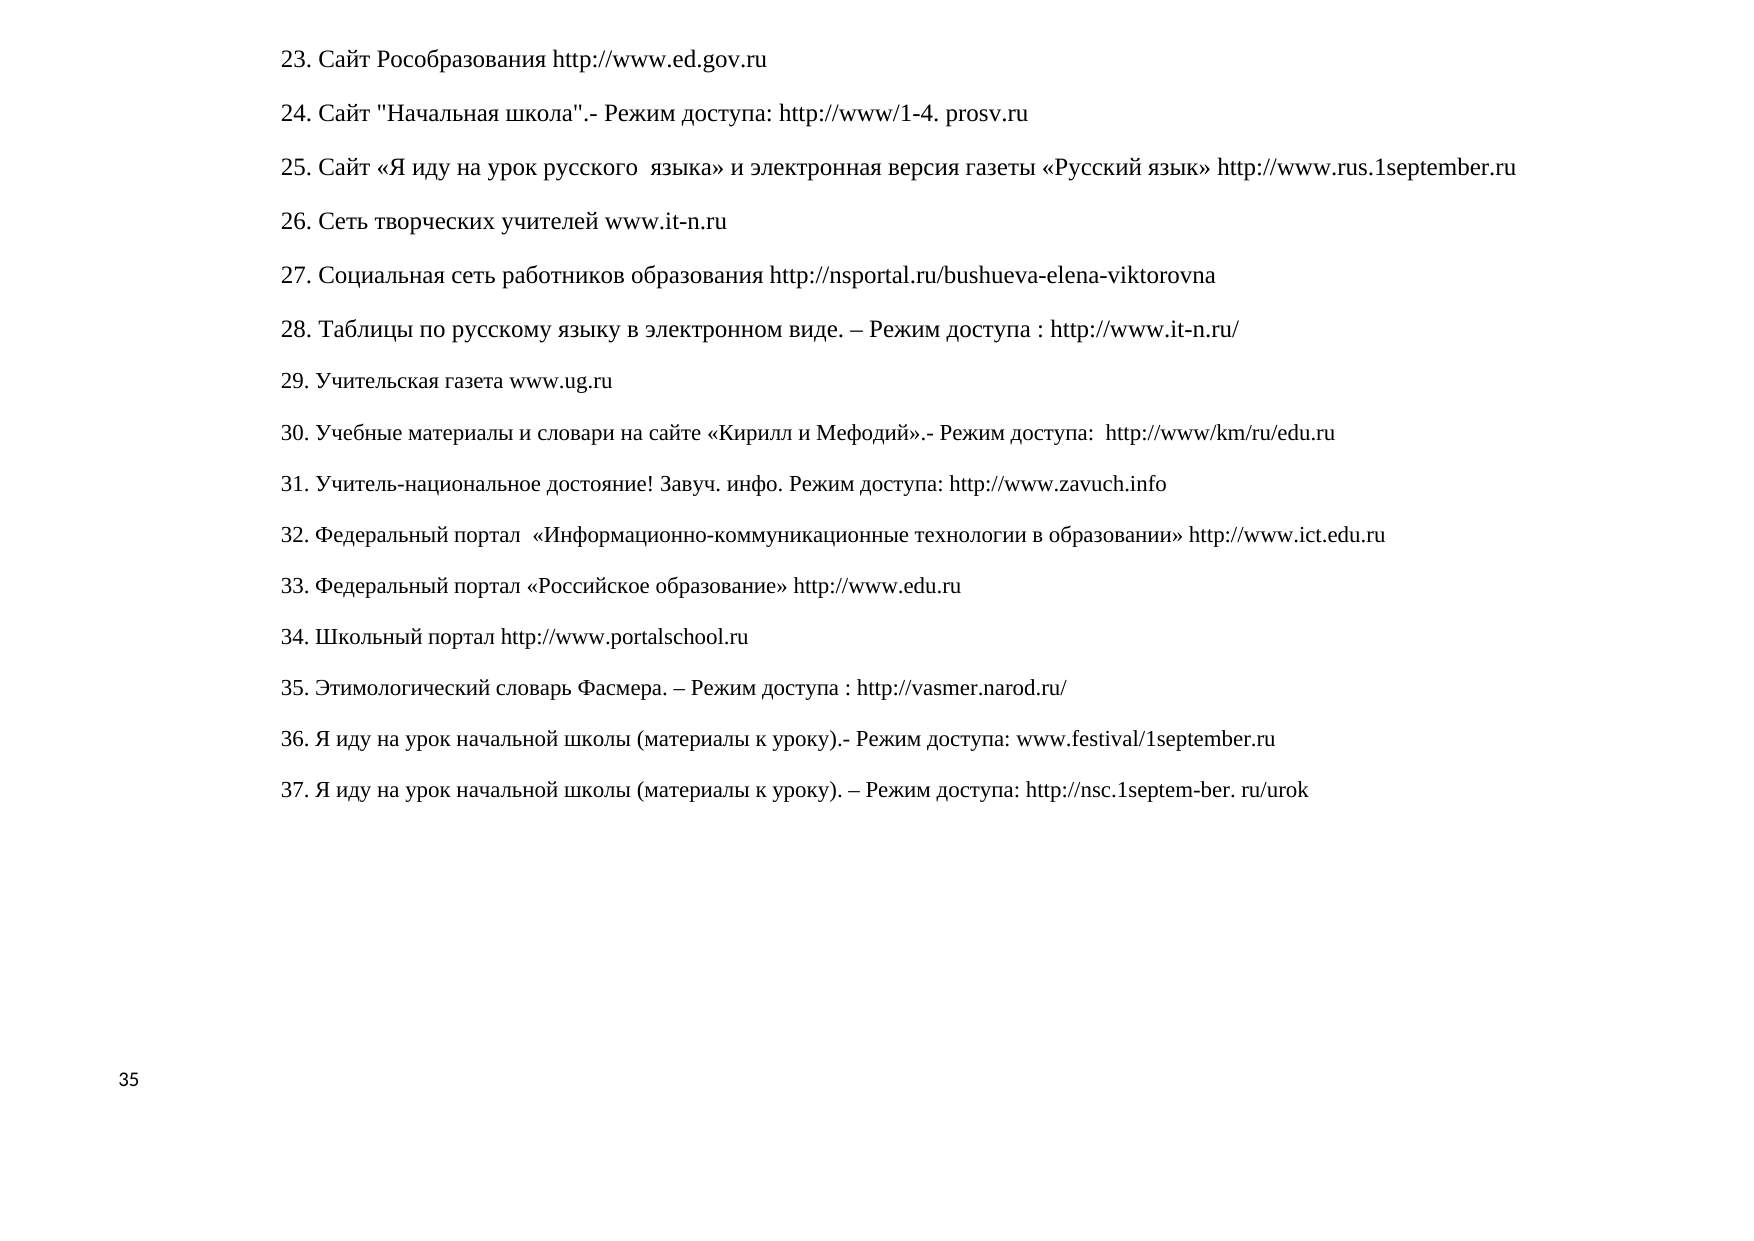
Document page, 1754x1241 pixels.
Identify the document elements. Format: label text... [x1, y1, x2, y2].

text 35. Этимологический словарь Фасмера. – Режим доступа : http://vasmer.narod.ru/ [281, 674, 1636, 700]
text 23. Сайт Рособразования http://www.ed.gov.ru [281, 44, 1636, 73]
text 37. Я иду на урок начальной школы (материалы к уроку). – Режим доступа: http://nsc.1septem-ber. ru/urok [281, 776, 1636, 802]
text 27. Социальная сеть работников образования http://nsportal.ru/bushueva-elena-viktorovna [281, 260, 1636, 288]
text 25. Сайт «Я иду на урок русского языка» и электронная версия газеты «Русский язык» http://www.rus.1september.ru [281, 152, 1636, 181]
text 33. Федеральный портал «Российское образование» http://www.edu.ru [281, 572, 1636, 598]
text 31. Учитель-национальное достояние! Завуч. инфо. Режим доступа: http://www.zavuch.info [281, 469, 1636, 496]
text 29. Учительская газета www.ug.ru [281, 367, 1636, 394]
text 26. Сеть творческих учителей www.it-n.ru [281, 206, 1636, 235]
text 36. Я иду на урок начальной школы (материалы к уроку).- Режим доступа: www.festival/1september.ru [281, 725, 1636, 751]
text 30. Учебные материалы и словари на сайте «Кирилл и Мефодий».- Режим доступа: http://www/km/ru/edu.ru [281, 418, 1636, 445]
text 28. Таблицы по русскому языку в электронном виде. – Режим доступа : http://www.it-n.ru/ [281, 314, 1636, 342]
text 32. Федеральный портал «Информационно-коммуникационные технологии в образовании» http://www.ict.edu.ru [281, 521, 1636, 547]
text 24. Сайт "Начальная школа".- Режим доступа: http://www/1-4. prosv.ru [281, 98, 1636, 127]
text 34. Школьный портал http://www.portalschool.ru [281, 623, 1636, 649]
